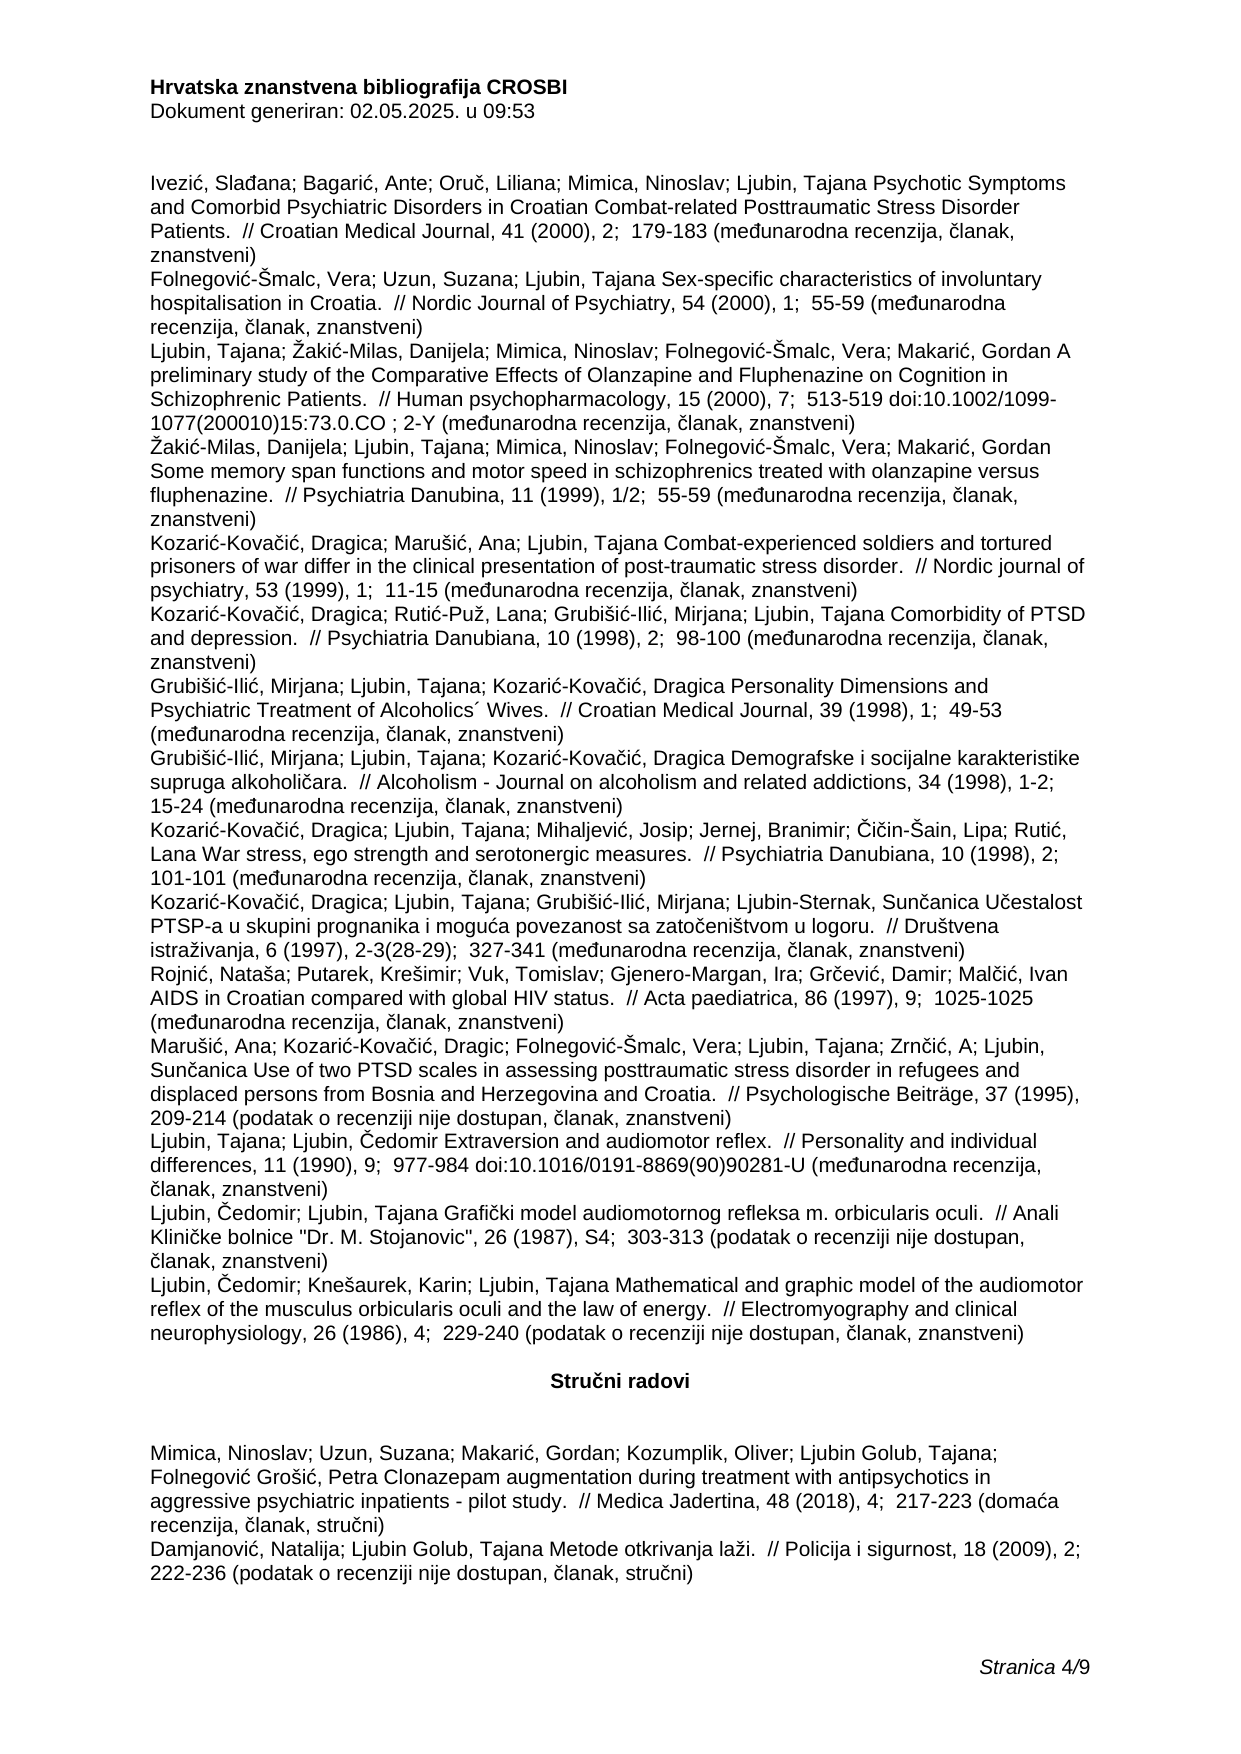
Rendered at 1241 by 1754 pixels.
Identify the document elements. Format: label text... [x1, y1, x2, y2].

text Kozarić-Kovačić, Dragica; Ljubin, Tajana; Mihaljević, Josip; Jernej, Branimir; Čičin-Šain, Lipa; Rutić, Lana [150, 818, 1090, 890]
text Žakić-Milas, Danijela; Ljubin, Tajana; Mimica, Ninoslav; Folnegović-Šmalc, Vera; Makarić, Gordan [150, 434, 1090, 530]
text Folnegović-Šmalc, Vera; Uzun, Suzana; Ljubin, Tajana [150, 267, 1090, 339]
text Grubišić-Ilić, Mirjana; Ljubin, Tajana; Kozarić-Kovačić, Dragica [150, 674, 1090, 746]
text Kozarić-Kovačić, Dragica; Rutić-Puž, Lana; Grubišić-Ilić, Mirjana; Ljubin, Tajana [150, 602, 1090, 674]
text Ivezić, Slađana; Bagarić, Ante; Oruč, Liliana; Mimica, Ninoslav; Ljubin, Tajana [150, 171, 1090, 267]
text Kozarić-Kovačić, Dragica; Ljubin, Tajana; Grubišić-Ilić, Mirjana; Ljubin-Sternak, Sunčanica [150, 890, 1090, 962]
subtitle Stručni radovi [150, 1369, 1090, 1393]
text Ljubin, Čedomir; Knešaurek, Karin; Ljubin, Tajana [150, 1273, 1090, 1345]
text Ljubin, Tajana; Ljubin, Čedomir [150, 1129, 1090, 1201]
text Mimica, Ninoslav; Uzun, Suzana; Makarić, Gordan; Kozumplik, Oliver; Ljubin Golub, Tajana; Folnegović Grošić, Petra [150, 1441, 1090, 1537]
text Kozarić-Kovačić, Dragica; Marušić, Ana; Ljubin, Tajana [150, 530, 1090, 602]
text Rojnić, Nataša; Putarek, Krešimir; Vuk, Tomislav; Gjenero-Margan, Ira; Grčević, Damir; Malčić, Ivan [150, 962, 1090, 1033]
text Ljubin, Tajana; Žakić-Milas, Danijela; Mimica, Ninoslav; Folnegović-Šmalc, Vera; Makarić, Gordan [150, 339, 1090, 434]
text Ljubin, Čedomir; Ljubin, Tajana [150, 1201, 1090, 1273]
text Marušić, Ana; Kozarić-Kovačić, Dragic; Folnegović-Šmalc, Vera; Ljubin, Tajana; Zrnčić, A; Ljubin, Sunčanica [150, 1033, 1090, 1129]
text Grubišić-Ilić, Mirjana; Ljubin, Tajana; Kozarić-Kovačić, Dragica [150, 746, 1090, 818]
text Damjanović, Natalija; Ljubin Golub, Tajana [150, 1537, 1090, 1584]
